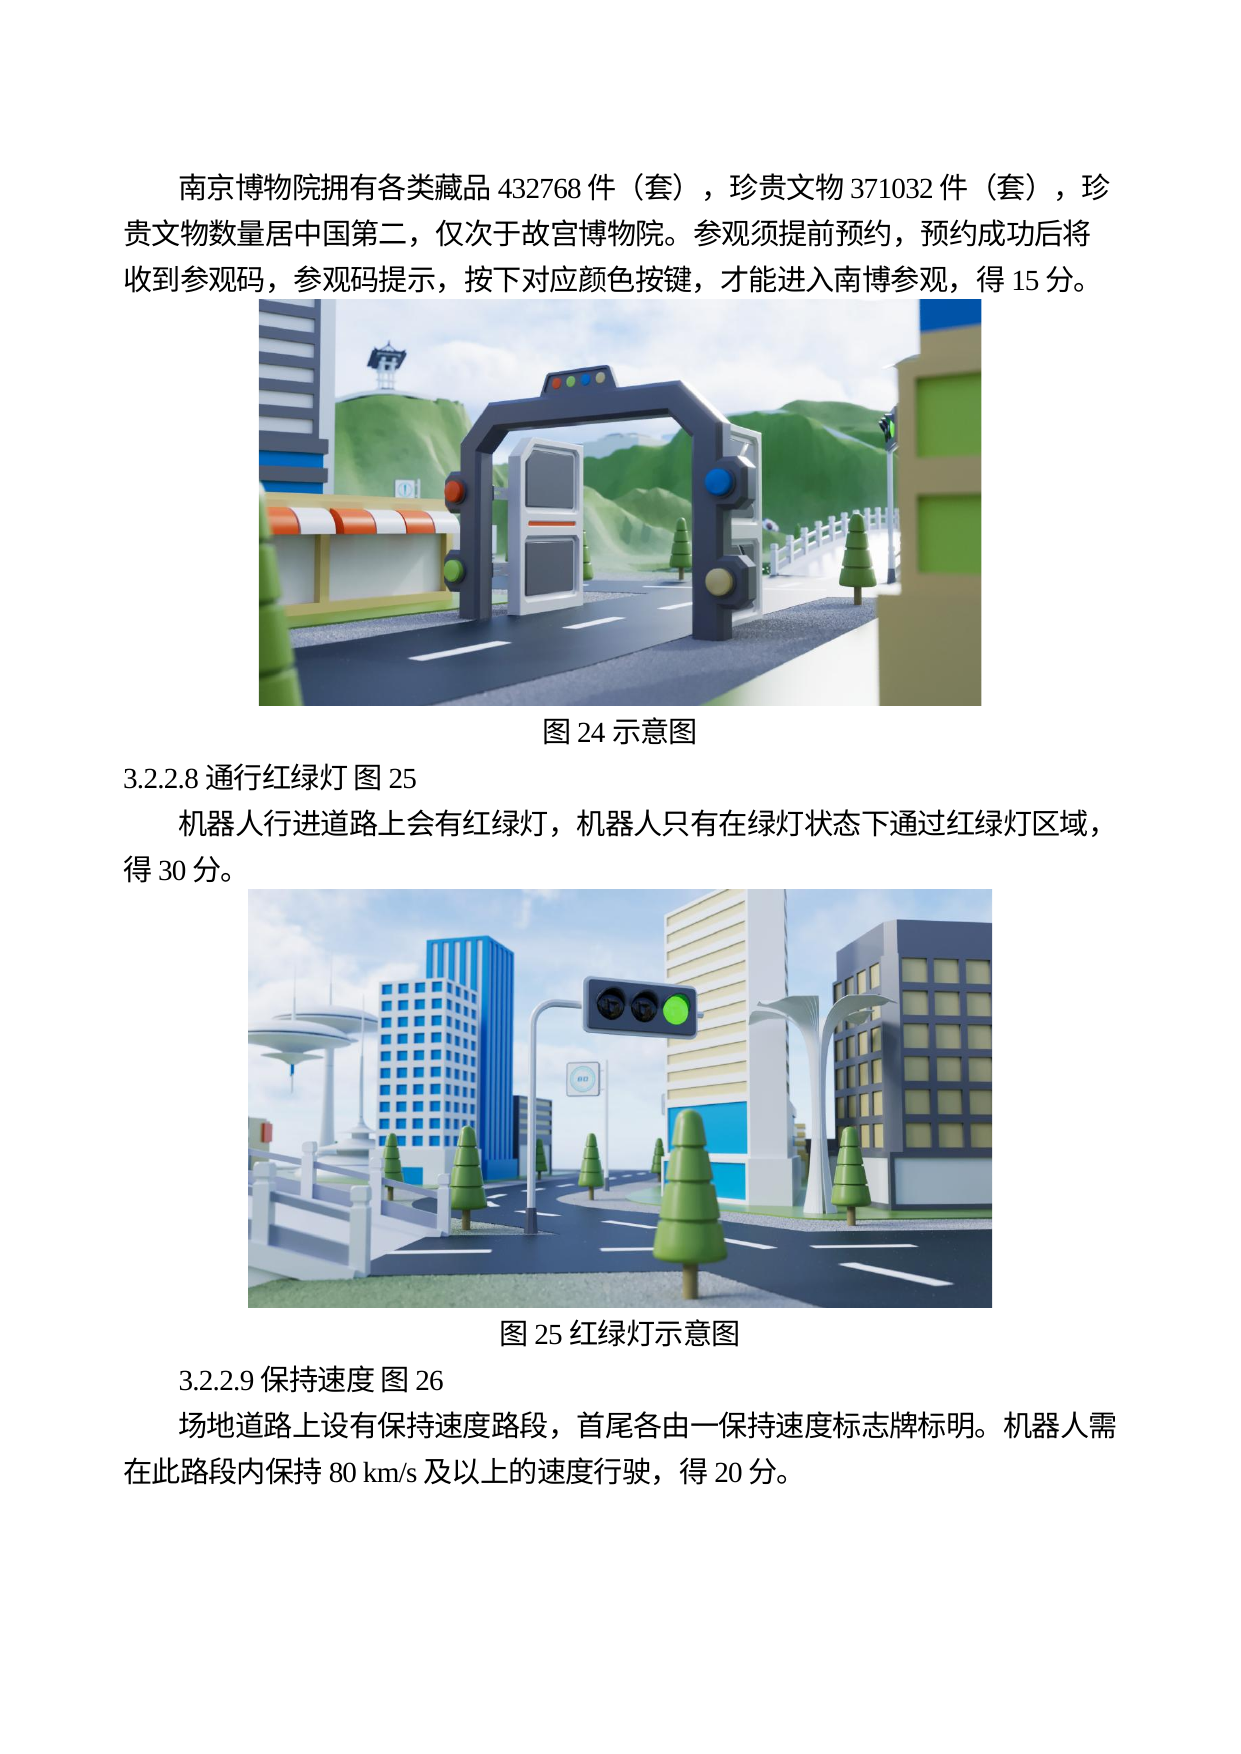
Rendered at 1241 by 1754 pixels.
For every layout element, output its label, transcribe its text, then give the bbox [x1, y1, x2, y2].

text 图 25 红绿灯示意图 [123, 1308, 1117, 1354]
subtitle 3.2.2.9 保持速度 图26 [123, 1354, 1117, 1399]
subtitle 3.2.2.8 通行红绿灯 图25 [123, 752, 1117, 798]
picture [248, 889, 993, 1308]
picture [258, 299, 982, 706]
text 图24 示意图 [123, 706, 1117, 752]
text 南京博物院拥有各类藏品432768件（套），珍贵文物371032件（套），珍贵文物数量居中国第二，仅次于故宫博物院。参观须提前预约，预约成功后将收到参观码，参观码提示，按下对应颜色按键，才能进入南博参观，得15分。 [123, 162, 1117, 299]
text 机器人行进道路上会有红绿灯，机器人只有在绿灯状态下通过红绿灯区域，得30分。 [123, 798, 1117, 889]
text 场地道路上设有保持速度路段，首尾各由一保持速度标志牌标明。机器人需在此路段内保持80 km/s及以上的速度行驶，得20分。 [123, 1399, 1117, 1491]
